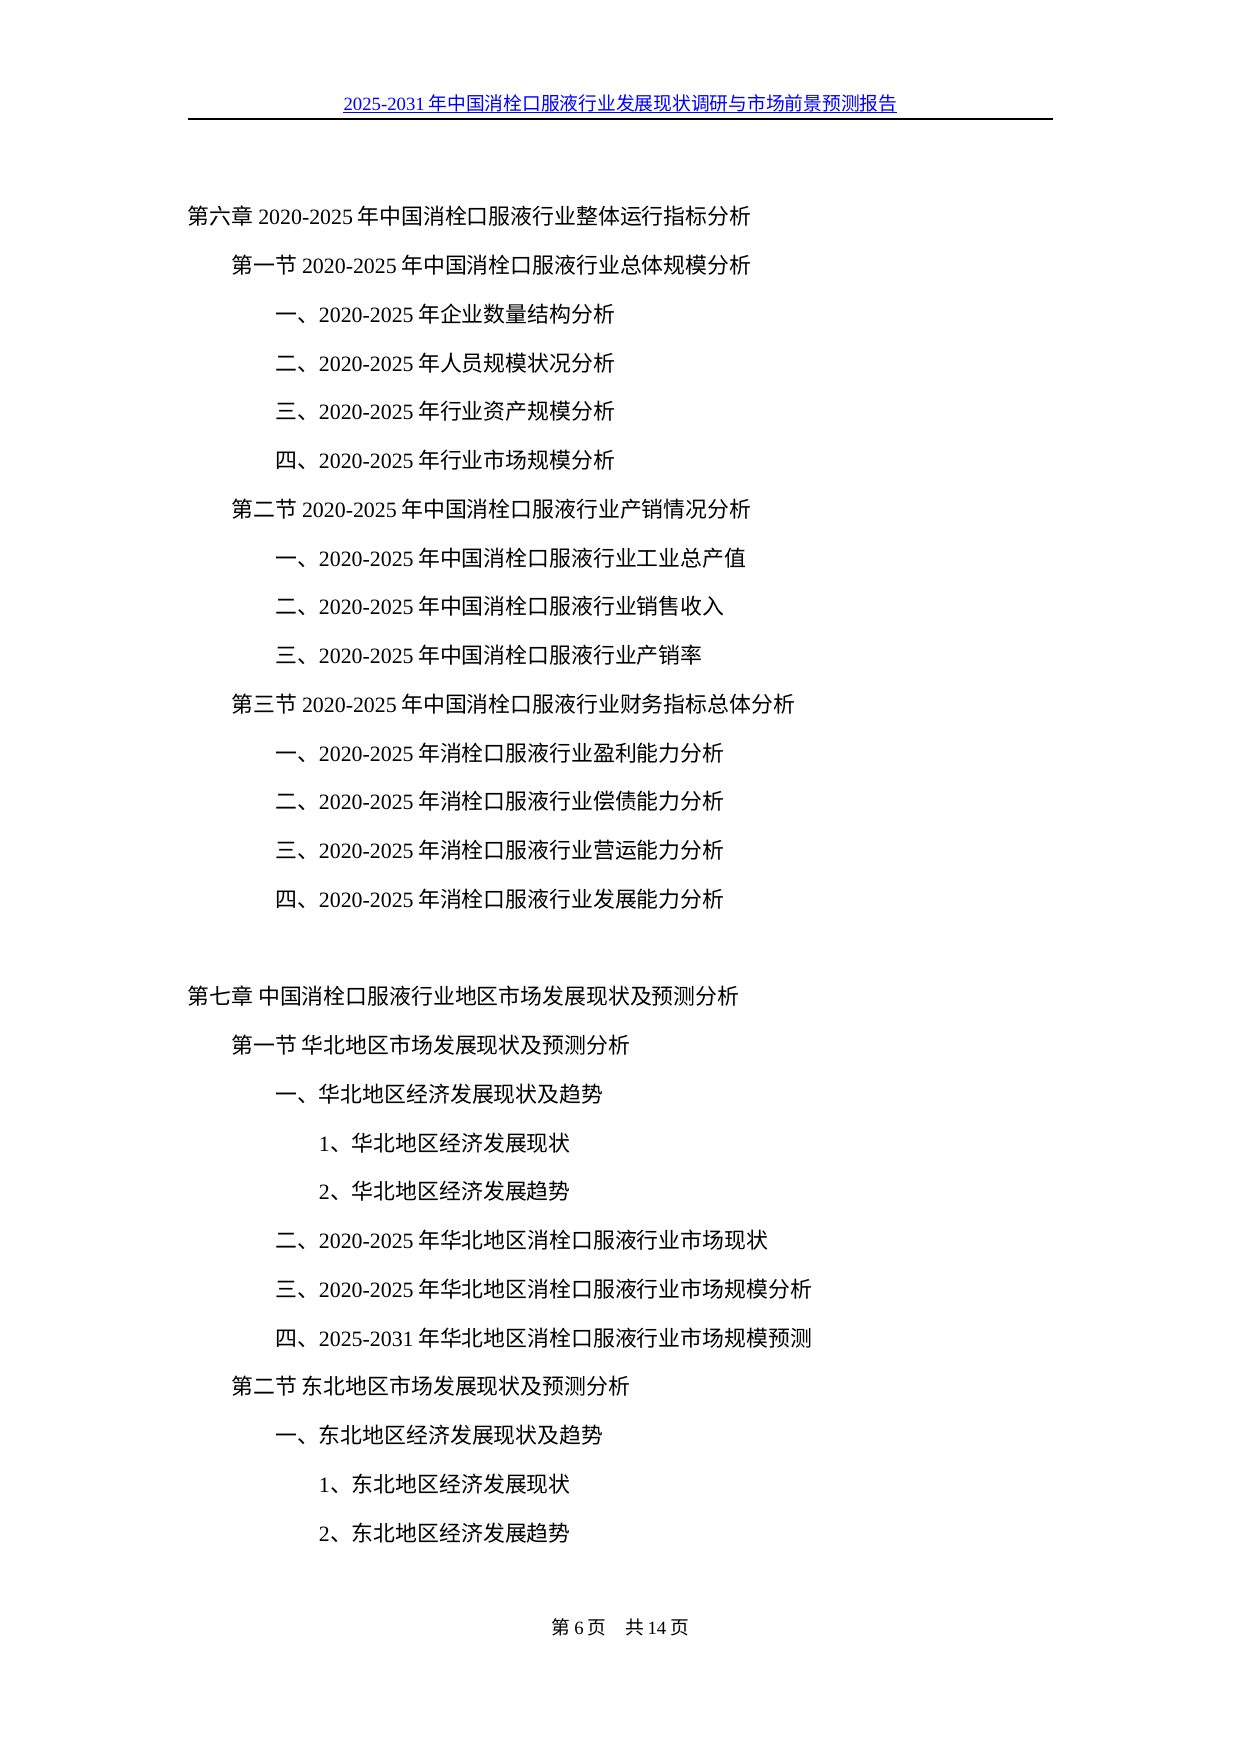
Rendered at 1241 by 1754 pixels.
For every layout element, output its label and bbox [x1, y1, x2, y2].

text [187, 150, 1053, 1548]
